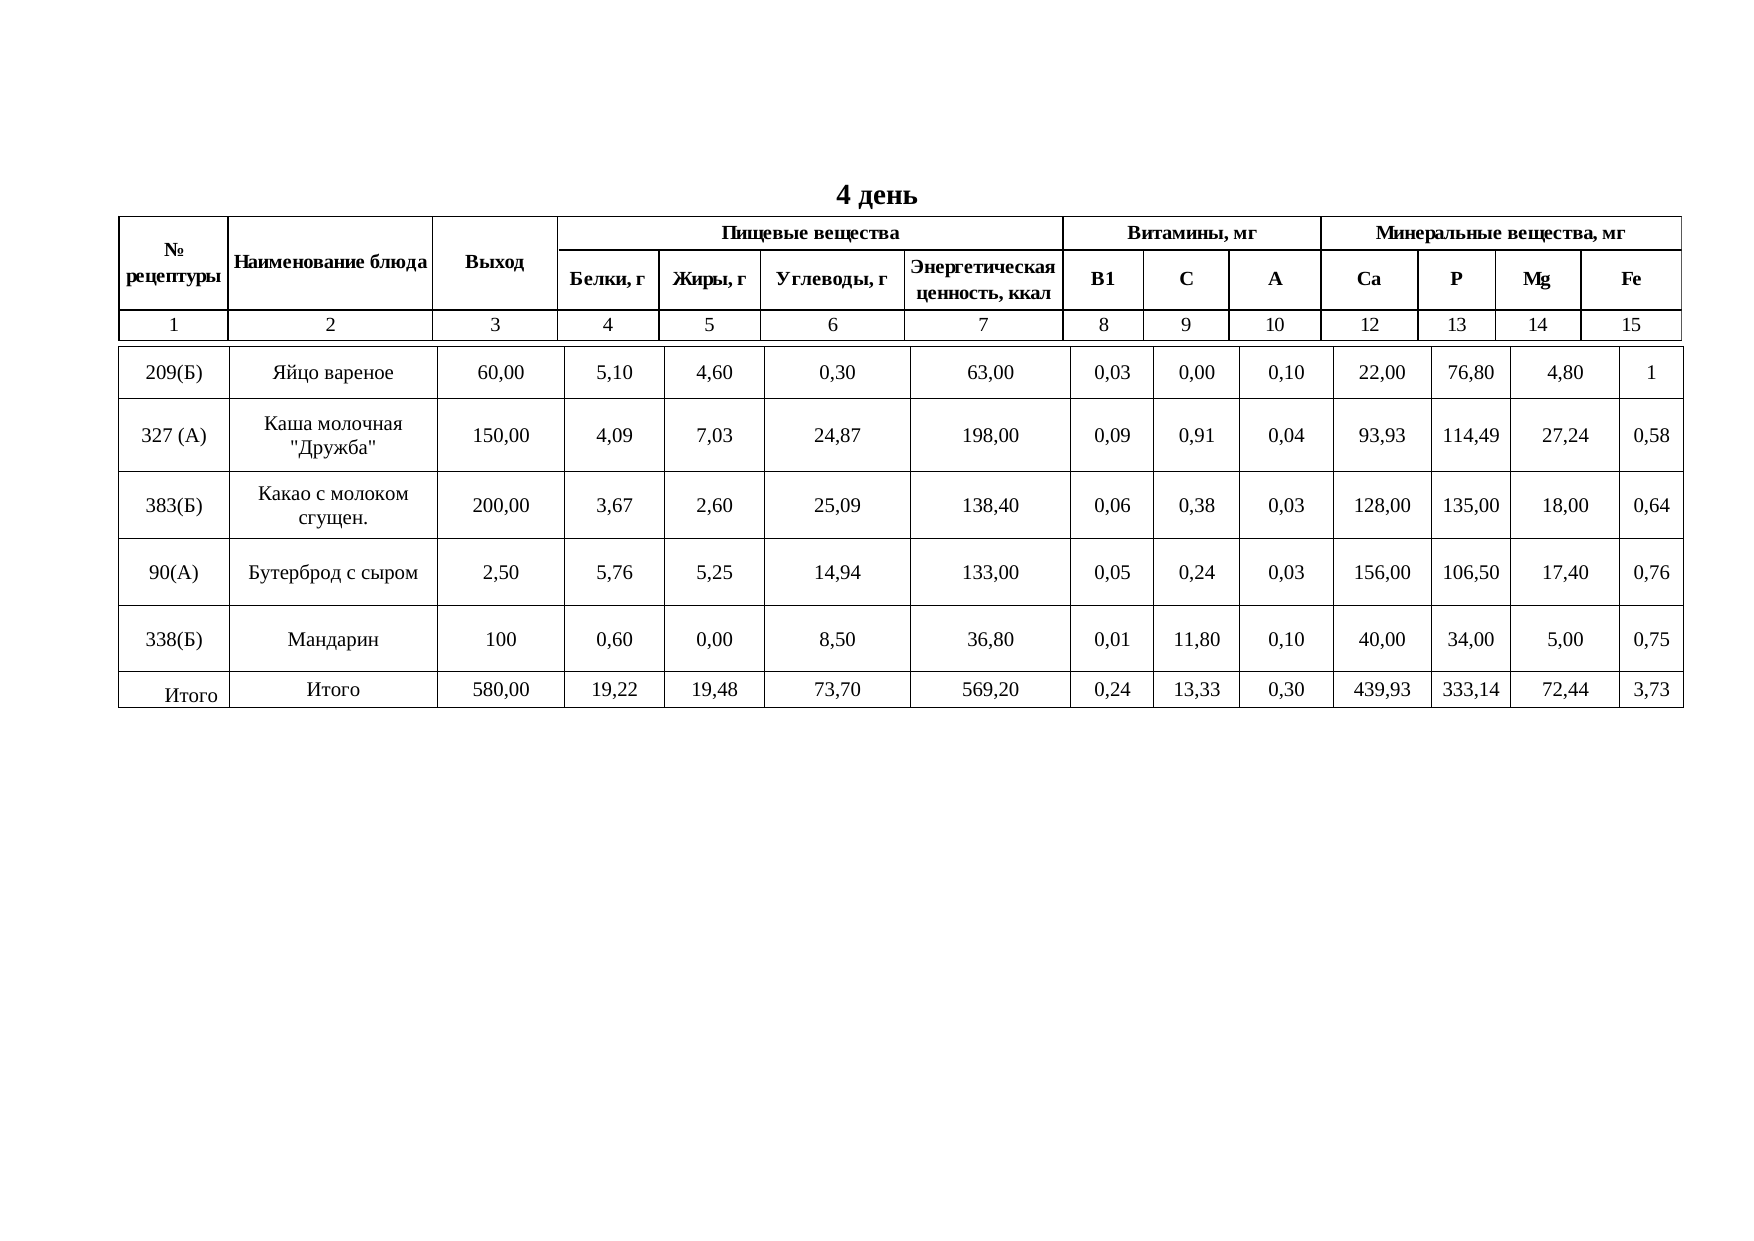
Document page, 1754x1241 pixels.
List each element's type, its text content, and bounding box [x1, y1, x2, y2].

table_cell 19,48 [665, 672, 764, 707]
table_cell 138,40 [911, 472, 1070, 538]
table_header 0,10 [1240, 347, 1333, 397]
table_cell 133,00 [911, 539, 1070, 605]
table_cell 580,00 [438, 672, 564, 707]
table_cell 0,00 [665, 606, 764, 671]
text 4 день [118, 177, 1636, 211]
table_cell 198,00 [911, 399, 1070, 471]
table_cell 0,03 [1240, 539, 1333, 605]
table_cell 0,09 [1071, 399, 1153, 471]
table_cell 5,25 [665, 539, 764, 605]
table_cell 0,01 [1071, 606, 1153, 671]
table_cell 5,00 [1511, 606, 1619, 671]
table_header 209(Б) [119, 347, 229, 397]
table_cell 11,80 [1154, 606, 1239, 671]
table_cell 8,50 [765, 606, 910, 671]
table_cell 0,64 [1620, 472, 1683, 538]
table_header 0,00 [1154, 347, 1239, 397]
table_header 5,10 [565, 347, 664, 397]
table_cell 114,49 [1432, 399, 1510, 471]
table_cell 0,10 [1240, 606, 1333, 671]
table_cell 0,06 [1071, 472, 1153, 538]
table_cell 19,22 [565, 672, 664, 707]
table_header 63,00 [911, 347, 1070, 397]
table_cell 14,94 [765, 539, 910, 605]
table_cell 569,20 [911, 672, 1070, 707]
table_cell 2,60 [665, 472, 764, 538]
table_cell 40,00 [1334, 606, 1431, 671]
table_header 1 [1620, 347, 1683, 397]
table_cell 106,50 [1432, 539, 1510, 605]
table_cell 150,00 [438, 399, 564, 471]
table_cell 17,40 [1511, 539, 1619, 605]
table_cell 18,00 [1511, 472, 1619, 538]
table_header 4,60 [665, 347, 764, 397]
table_cell 2,50 [438, 539, 564, 605]
table_header 0,30 [765, 347, 910, 397]
table_cell Какао с молоком сгущен. [230, 472, 437, 538]
table_cell 5,76 [565, 539, 664, 605]
table_cell 4,09 [565, 399, 664, 471]
table_cell 0,60 [565, 606, 664, 671]
table_cell 333,14 [1432, 672, 1510, 707]
table_cell 0,91 [1154, 399, 1239, 471]
table_cell 0,05 [1071, 539, 1153, 605]
table_cell 0,03 [1240, 472, 1333, 538]
table_cell 93,93 [1334, 399, 1431, 471]
table_cell 7,03 [665, 399, 764, 471]
table_cell 90(А) [119, 539, 229, 605]
table_cell 24,87 [765, 399, 910, 471]
table_header 76,80 [1432, 347, 1510, 397]
table_cell 0,04 [1240, 399, 1333, 471]
table_cell 3,73 [1620, 672, 1683, 707]
table_cell 156,00 [1334, 539, 1431, 605]
table_cell Итого [230, 672, 437, 707]
table_cell 0,24 [1154, 539, 1239, 605]
table_cell 0,38 [1154, 472, 1239, 538]
table_cell 0,75 [1620, 606, 1683, 671]
table_header 0,03 [1071, 347, 1153, 397]
table_cell 128,00 [1334, 472, 1431, 538]
table_cell 72,44 [1511, 672, 1619, 707]
table_header Яйцо вареное [230, 347, 437, 397]
table_cell 13,33 [1154, 672, 1239, 707]
table_cell 36,80 [911, 606, 1070, 671]
table_cell 327 (А) [119, 399, 229, 471]
table_cell 383(Б) [119, 472, 229, 538]
table_cell Мандарин [230, 606, 437, 671]
table_cell Бутерброд с сыром [230, 539, 437, 605]
table_cell 0,30 [1240, 672, 1333, 707]
table_cell 439,93 [1334, 672, 1431, 707]
table_cell Каша молочная "Дружба" [230, 399, 437, 471]
table_header 22,00 [1334, 347, 1431, 397]
table_cell 34,00 [1432, 606, 1510, 671]
table_cell 25,09 [765, 472, 910, 538]
table_cell 135,00 [1432, 472, 1510, 538]
table_cell 3,67 [565, 472, 664, 538]
table_cell 0,24 [1071, 672, 1153, 707]
table_cell 200,00 [438, 472, 564, 538]
table_cell 73,70 [765, 672, 910, 707]
table_header 4,80 [1511, 347, 1619, 397]
table_header 60,00 [438, 347, 564, 397]
table_cell 0,76 [1620, 539, 1683, 605]
table_cell 100 [438, 606, 564, 671]
table_cell 338(Б) [119, 606, 229, 671]
table_cell 27,24 [1511, 399, 1619, 471]
table_cell 0,58 [1620, 399, 1683, 471]
table_cell Итого [119, 672, 229, 707]
